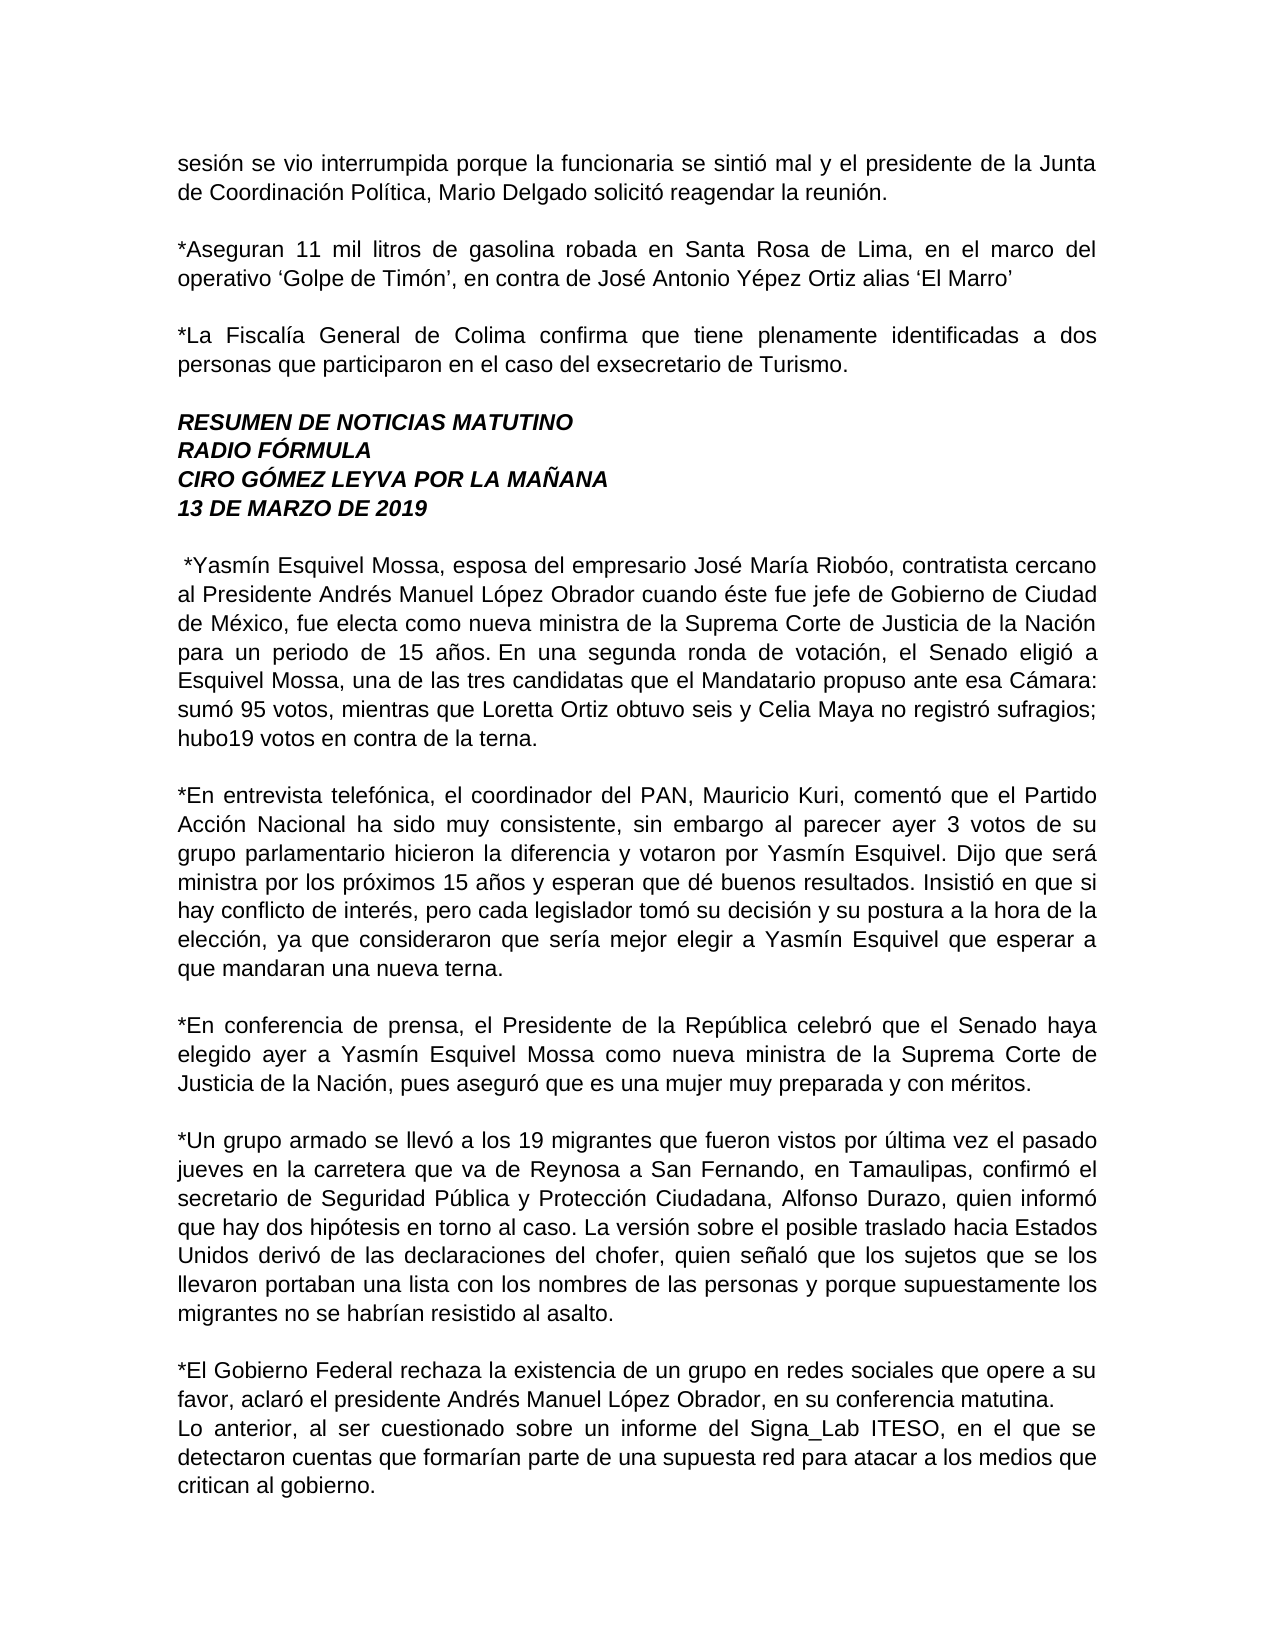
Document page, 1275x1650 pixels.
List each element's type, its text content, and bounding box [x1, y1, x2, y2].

text *En conferencia de prensa, el Presidente de la República celebró que el Senado haya elegido ayer a Yasmín Esquivel Mossa como nueva ministra de la Suprema Corte de Justicia de la Nación, pues aseguró que es una mujer muy preparada y con méritos. [177, 1010, 1098, 1096]
text *La Fiscalía General de Colima confirma que tiene plenamente identificadas a dos personas que participaron en el caso del exsecretario de Turismo. [177, 320, 1098, 378]
text *En entrevista telefónica, el coordinador del PAN, Mauricio Kuri, comentó que el Partido Acción Nacional ha sido muy consistente, sin embargo al parecer ayer 3 votos de su grupo parlamentario hicieron la diferencia y votaron por Yasmín Esquivel. Dijo que será ministra por los próximos 15 años y esperan que dé buenos resultados. Insistió en que si hay conflicto de interés, pero cada legislador tomó su decisión y su postura a la hora de la elección, ya que consideraron que sería mejor elegir a Yasmín Esquivel que esperar a que mandaran una nueva terna. [177, 780, 1098, 981]
text RESUMEN DE NOTICIAS MATUTINO [177, 378, 1098, 435]
text CIRO GÓMEZ LEYVA POR LA MAÑANA [177, 464, 1098, 493]
text Lo anterior, al ser cuestionado sobre un informe del Signa_Lab ITESO, en el que se detectaron cuentas que formarían parte de una supuesta red para atacar a los medios que critican al gobierno. [177, 1413, 1098, 1499]
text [177, 148, 1098, 205]
text *Aseguran 11 mil litros de gasolina robada en Santa Rosa de Lima, en el marco del operativo ‘Golpe de Timón’, en contra de José Antonio Yépez Ortiz alias ‘El Marro’ [177, 234, 1098, 291]
text *Yasmín Esquivel Mossa, esposa del empresario José María Riobóo, contratista cercano al Presidente Andrés Manuel López Obrador cuando éste fue jefe de Gobierno de Ciudad de México, fue electa como nueva ministra de la Suprema Corte de Justicia de la Nación para un periodo de 15 años. En una segunda ronda de votación, el Senado eligió a Esquivel Mossa, una de las tres candidatas que el Mandatario propuso ante esa Cámara: sumó 95 votos, mientras que Loretta Ortiz obtuvo seis y Celia Maya no registró sufragios; hubo19 votos en contra de la terna. [177, 550, 1098, 751]
text *El Gobierno Federal rechaza la existencia de un grupo en redes sociales que opere a su favor, aclaró el presidente Andrés Manuel López Obrador, en su conferencia matutina. [177, 1355, 1098, 1413]
text RADIO FÓRMULA [177, 435, 1098, 464]
text 13 DE MARZO DE 2019 [177, 493, 1098, 521]
text *Un grupo armado se llevó a los 19 migrantes que fueron vistos por última vez el pasado jueves en la carretera que va de Reynosa a San Fernando, en Tamaulipas, confirmó el secretario de Seguridad Pública y Protección Ciudadana, Alfonso Durazo, quien informó que hay dos hipótesis en torno al caso. La versión sobre el posible traslado hacia Estados Unidos derivó de las declaraciones del chofer, quien señaló que los sujetos que se los llevaron portaban una lista con los nombres de las personas y porque supuestamente los migrantes no se habrían resistido al asalto. [177, 1125, 1098, 1326]
